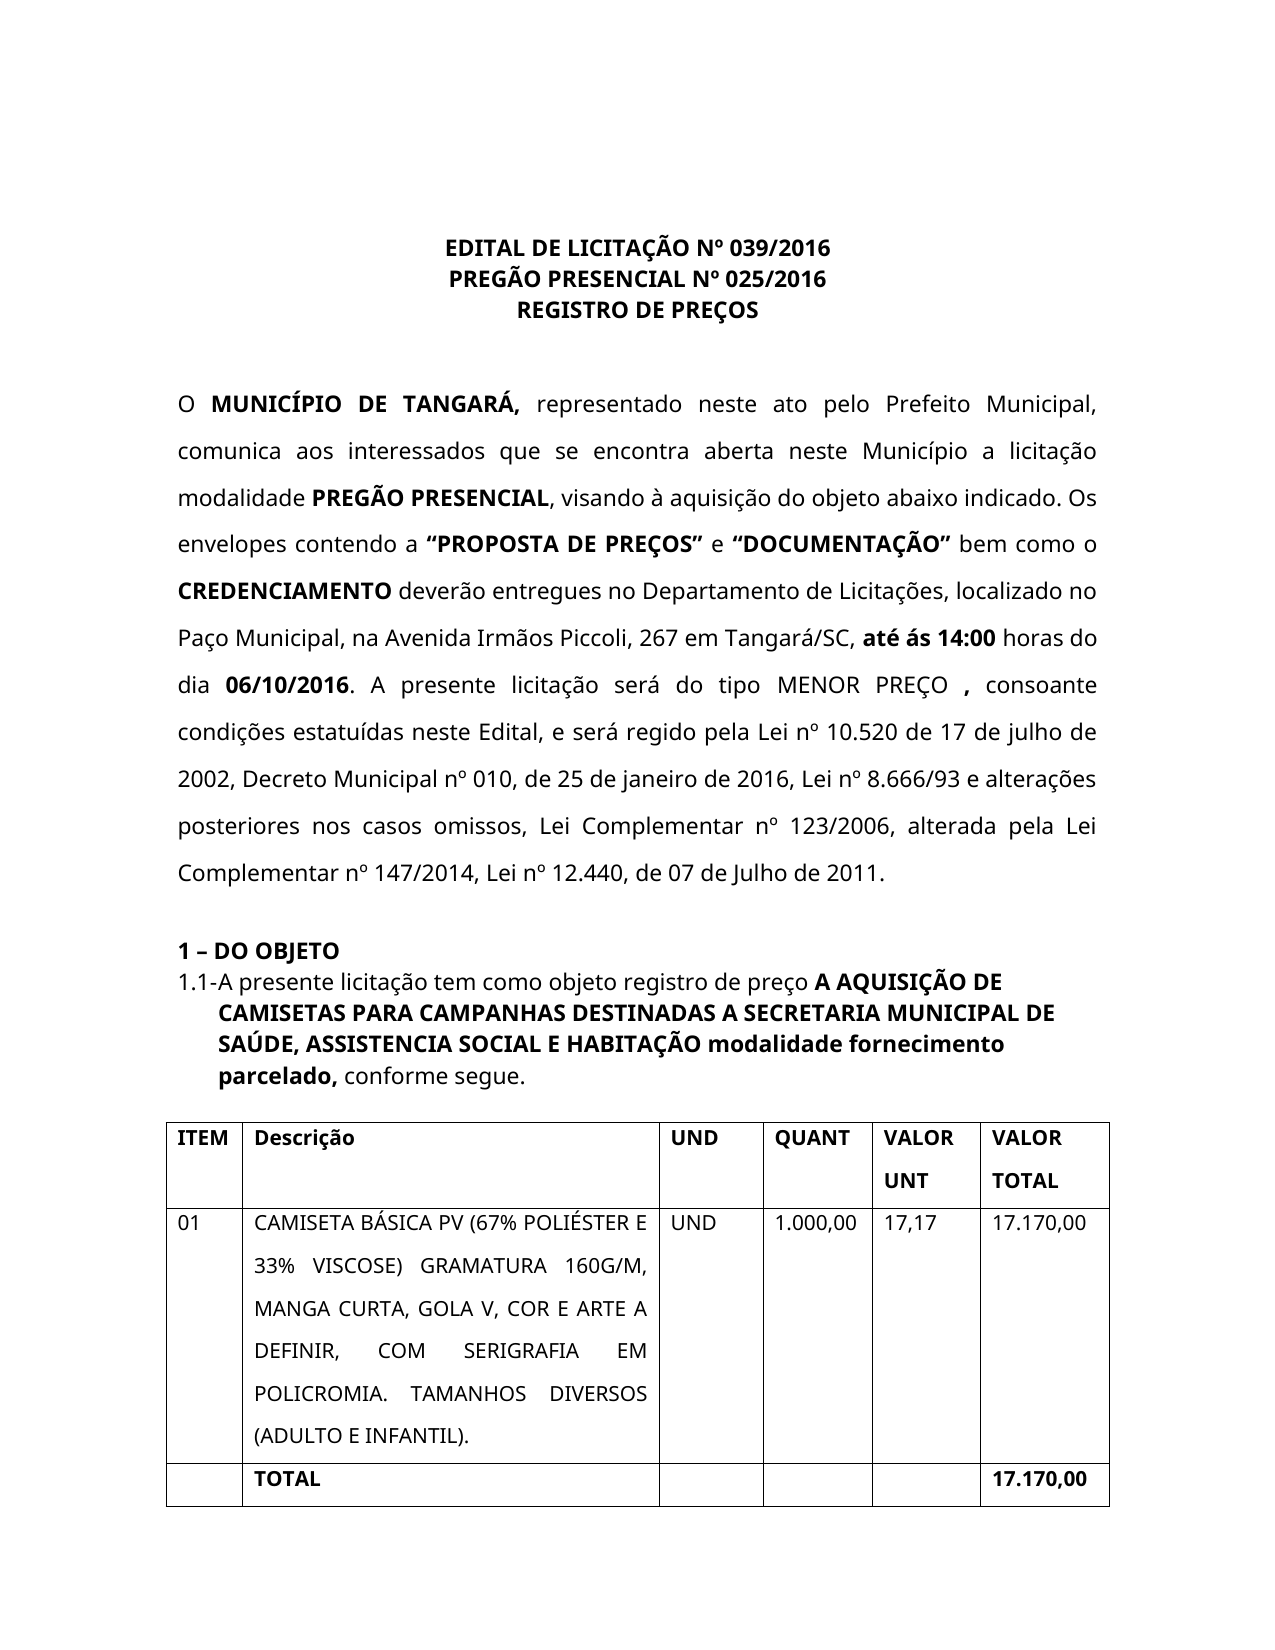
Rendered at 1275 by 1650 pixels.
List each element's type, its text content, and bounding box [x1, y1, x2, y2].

table_cell [167, 1464, 242, 1506]
table_cell [764, 1464, 872, 1506]
table_cell [660, 1464, 763, 1506]
table_header UND [660, 1123, 763, 1207]
table_header VALOR TOTAL [981, 1123, 1109, 1207]
table_cell 1.000,00 [764, 1209, 872, 1463]
table_cell CAMISETA BÁSICA PV (67% POLIÉSTER E 33% VISCOSE) GRAMATURA 160G/M, MANGA CURTA, GOLA V, COR E ARTE A DEFINIR, COM SERIGRAFIA EM POLICROMIA. TAMANHOS DIVERSOS (ADULTO E INFANTIL). [243, 1209, 659, 1463]
text PREGÃO PRESENCIAL Nº 025/2016 [177, 263, 1098, 294]
text EDITAL DE LICITAÇÃO Nº 039/2016 [177, 232, 1098, 263]
table_header Descrição [243, 1123, 659, 1207]
table_cell UND [660, 1209, 763, 1463]
table_cell 17.170,00 [981, 1209, 1109, 1463]
table_header ITEM [167, 1123, 242, 1207]
table_cell 01 [167, 1209, 242, 1463]
table_cell TOTAL [243, 1464, 659, 1506]
list A presente licitação tem como objeto registro de preço A AQUISIÇÃO DE CAMISETAS PARA CAMPANHAS DESTINADAS A SECRETARIA MUNICIPAL DE SAÚDE, ASSISTENCIA SOCIAL E HABITAÇÃO modalidade fornecimento parcelado, conforme segue. [177, 966, 1098, 1091]
text REGISTRO DE PREÇOS [177, 294, 1098, 325]
list – DO OBJETO [177, 935, 1098, 966]
table_cell [873, 1464, 980, 1506]
table_cell 17,17 [873, 1209, 980, 1463]
text O MUNICÍPIO DE TANGARÁ, representado neste ato pelo Prefeito Municipal, comunica aos interessados que se encontra aberta neste Município a licitação modalidade PREGÃO PRESENCIAL, visando à aquisição do objeto abaixo indicado. Os envelopes contendo a “PROPOSTA DE PREÇOS” e “DOCUMENTAÇÃO” bem como o CREDENCIAMENTO deverão entregues no Departamento de Licitações, localizado no Paço Municipal, na Avenida Irmãos Piccoli, 267 em Tangará/SC, até ás 14:00 horas do dia 06/10/2016. A presente licitação será do tipo MENOR PREÇO , consoante condições estatuídas neste Edital, e será regido pela Lei nº 10.520 de 17 de julho de 2002, Decreto Municipal nº 010, de 25 de janeiro de 2016, Lei nº 8.666/93 e alterações posteriores nos casos omissos, Lei Complementar nº 123/2006, alterada pela Lei Complementar nº 147/2014, Lei nº 12.440, de 07 de Julho de 2011. [177, 388, 1098, 888]
table_cell 17.170,00 [981, 1464, 1109, 1506]
table_header VALOR UNT [873, 1123, 980, 1207]
table_header QUANT [764, 1123, 872, 1207]
